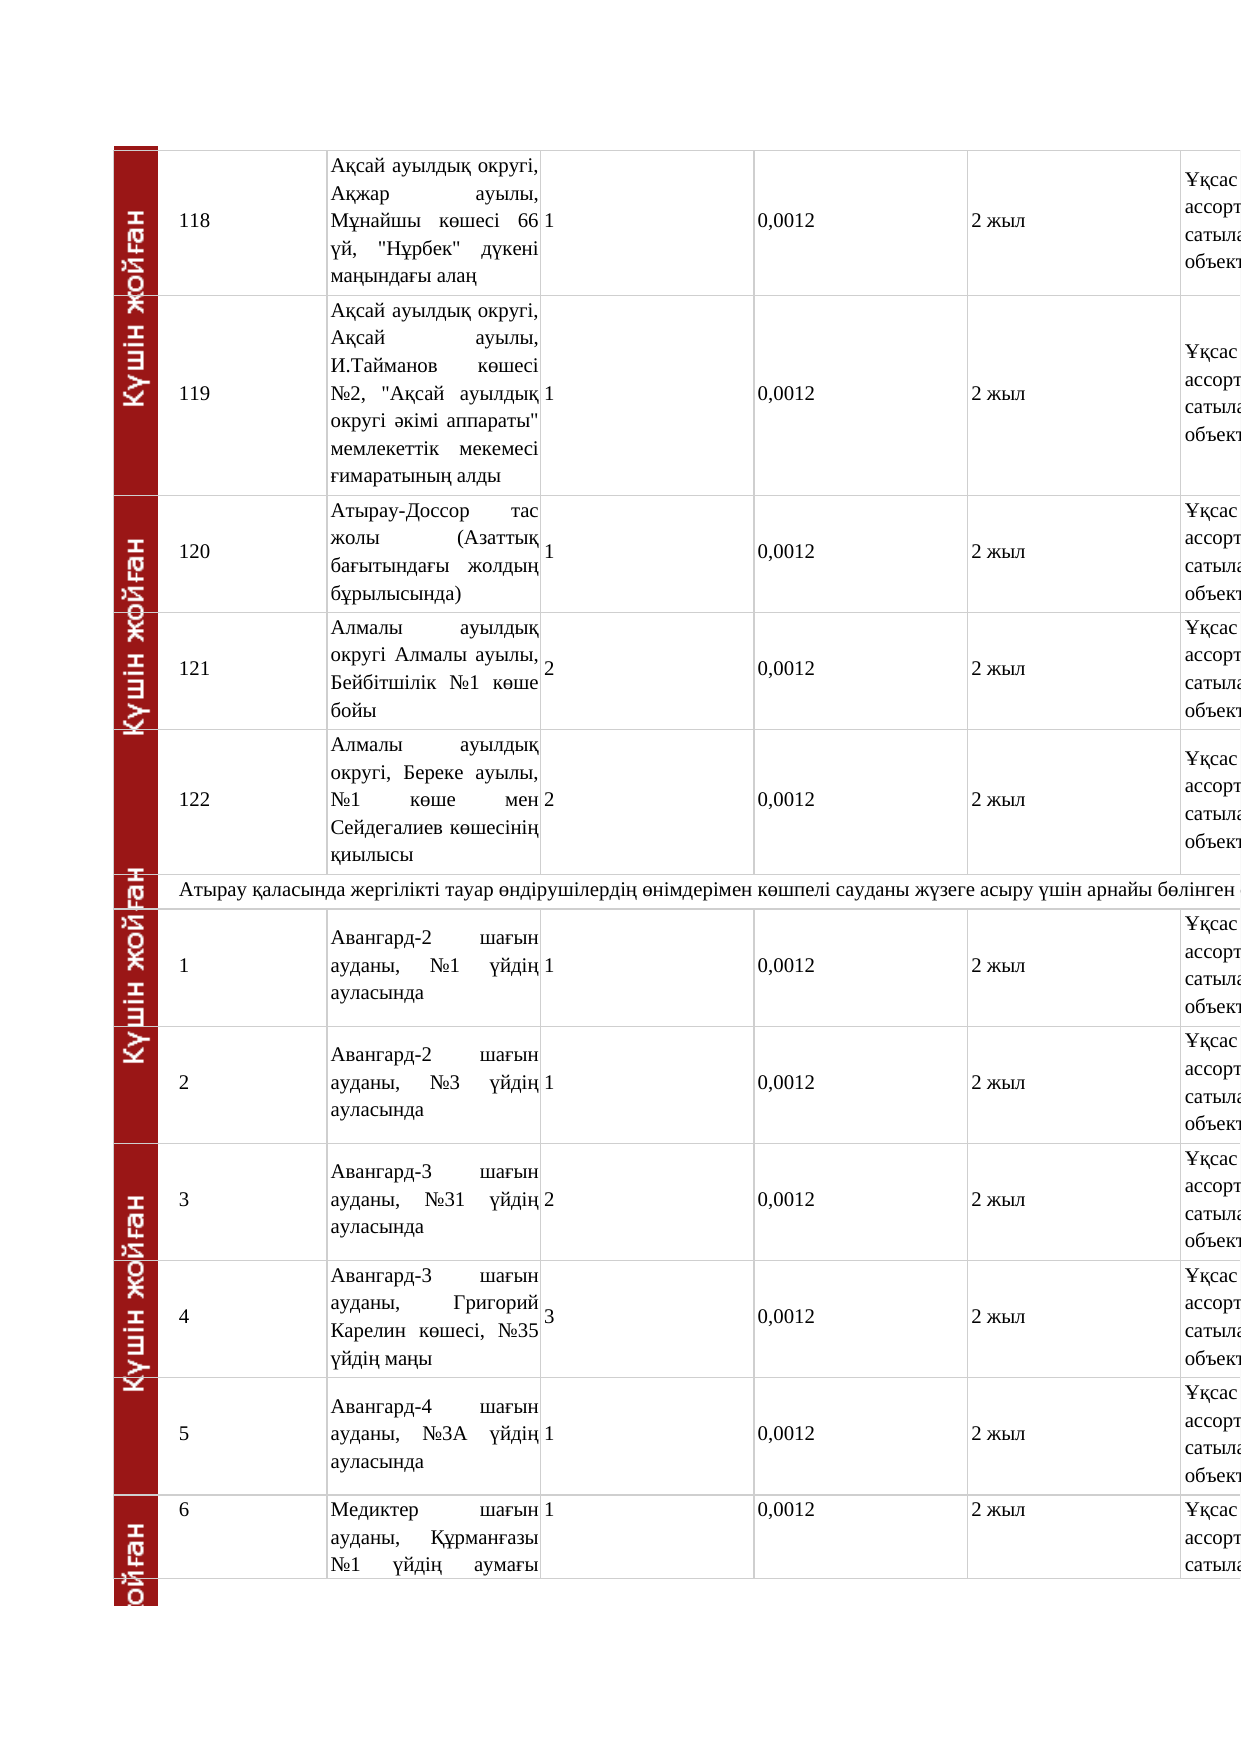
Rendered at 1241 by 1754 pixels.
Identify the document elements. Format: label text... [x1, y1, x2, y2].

table_cell 0,0012 [755, 1144, 967, 1260]
table_cell Атырау қаласында жергілікті тауар өндірушілердің өнімдерімен көшпелі сауданы жүзеге асыру үшін арнайы бөлінген сауда орындары [114, 875, 1240, 908]
table_cell 2 жыл [968, 296, 1180, 495]
table_cell 121 [114, 613, 326, 729]
table_cell 2 жыл [968, 1144, 1180, 1260]
table_cell 0,0012 [755, 1496, 967, 1578]
table_cell 0,0012 [755, 296, 967, 495]
table_cell Ұқсас тауарлар ассортименті сатылатын сауда объектілері жоқ [1181, 910, 1240, 1026]
table_cell 0,0012 [755, 1261, 967, 1377]
table_cell 0,0012 [755, 910, 967, 1026]
table_cell 119 [114, 296, 326, 495]
table_cell Ұқсас тауарлар ассортименті сатылатын сауда объектілері жоқ [1181, 1261, 1240, 1377]
picture [114, 1579, 158, 1606]
table_cell Ұқсас тауарлар ассортименті сатылатын сауда объектілері жоқ [1181, 1144, 1240, 1260]
table_cell 1 [541, 1378, 753, 1494]
table_cell 6 [114, 1496, 326, 1578]
table_cell Ұқсас тауарлар ассортименті сатылатын сауда объектілері жоқ [1181, 296, 1240, 495]
table_cell 1 [114, 910, 326, 1026]
table_cell Ұқсас тауарлар ассортименті сатылатын сауда объектілері жоқ [1181, 730, 1240, 874]
table_cell 0,0012 [755, 151, 967, 295]
table_cell 2 жыл [968, 151, 1180, 295]
table_cell 2 жыл [968, 1261, 1180, 1377]
picture [114, 146, 158, 150]
table_cell Ақсай ауылдық округі, Ақсай ауылы, И.Тайманов көшесі №2, "Ақсай ауылдық округі әкімі аппараты" мемлекеттік мекемесі ғимаратының алды [328, 296, 540, 495]
table_cell 118 [114, 151, 326, 295]
table_cell 120 [114, 496, 326, 612]
table_cell 2 [114, 1027, 326, 1143]
table_cell Медиктер шағын ауданы, Құрманғазы №1 үйдің аумағы соңғы аялдама [328, 1496, 540, 1578]
table_cell 1 [541, 151, 753, 295]
table_cell Алмалы ауылдық округі, Береке ауылы, №1 көше мен Сейдегалиев көшесінің қиылысы [328, 730, 540, 874]
table_cell 2 [541, 613, 753, 729]
table_cell 2 жыл [968, 730, 1180, 874]
table_cell 0,0012 [755, 730, 967, 874]
table_cell 2 жыл [968, 496, 1180, 612]
table_cell 0,0012 [755, 1027, 967, 1143]
table_cell 2 жыл [968, 910, 1180, 1026]
table_cell 1 [541, 1496, 753, 1578]
table_cell Ұқсас тауарлар ассортименті сатылатын сауда объектілері жоқ [1181, 1496, 1240, 1578]
table_cell 0,0012 [755, 613, 967, 729]
table_cell 2 жыл [968, 613, 1180, 729]
table_cell 2 жыл [968, 1378, 1180, 1494]
table_cell 0,0012 [755, 1378, 967, 1494]
table_cell Авангард-4 шағын ауданы, №3А үйдің ауласында [328, 1378, 540, 1494]
table_cell 2 [541, 730, 753, 874]
table_cell Авангард-3 шағын ауданы, Григорий Карелин көшесі, №35 үйдің маңы [328, 1261, 540, 1377]
table_cell 5 [114, 1378, 326, 1494]
table_cell Ұқсас тауарлар ассортименті сатылатын сауда объектілері жоқ [1181, 151, 1240, 295]
table_cell Ақсай ауылдық округі, Ақжар ауылы, Мұнайшы көшесі 66 үй, "Нұрбек" дүкені маңындағы алаң [328, 151, 540, 295]
table_cell 3 [541, 1261, 753, 1377]
table_cell Ұқсас тауарлар ассортименті сатылатын сауда объектілері жоқ [1181, 1027, 1240, 1143]
table_cell 0,0012 [755, 496, 967, 612]
table_cell 4 [114, 1261, 326, 1377]
table_cell Ұқсас тауарлар ассортименті сатылатын сауда объектілері жоқ [1181, 1378, 1240, 1494]
table_cell 1 [541, 496, 753, 612]
table_cell Авангард-2 шағын ауданы, №1 үйдің ауласында [328, 910, 540, 1026]
table_cell 1 [541, 296, 753, 495]
table_cell 3 [114, 1144, 326, 1260]
table_cell 2 [541, 1144, 753, 1260]
table_cell 2 жыл [968, 1027, 1180, 1143]
table_cell Ұқсас тауарлар ассортименті сатылатын сауда объектілері жоқ [1181, 613, 1240, 729]
table_cell Ұқсас тауарлар ассортименті сатылатын сауда объектілері жоқ [1181, 496, 1240, 612]
table_cell Авангард-2 шағын ауданы, №3 үйдің ауласында [328, 1027, 540, 1143]
table_cell Атырау-Доссор тас жолы (Азаттық бағытындағы жолдың бұрылысында) [328, 496, 540, 612]
table_cell Авангард-3 шағын ауданы, №31 үйдің ауласында [328, 1144, 540, 1260]
table_cell 2 жыл [968, 1496, 1180, 1578]
table_cell 122 [114, 730, 326, 874]
table_cell Алмалы ауылдық округі Алмалы ауылы, Бейбітшілік №1 көше бойы [328, 613, 540, 729]
table_cell 1 [541, 910, 753, 1026]
table_cell 1 [541, 1027, 753, 1143]
